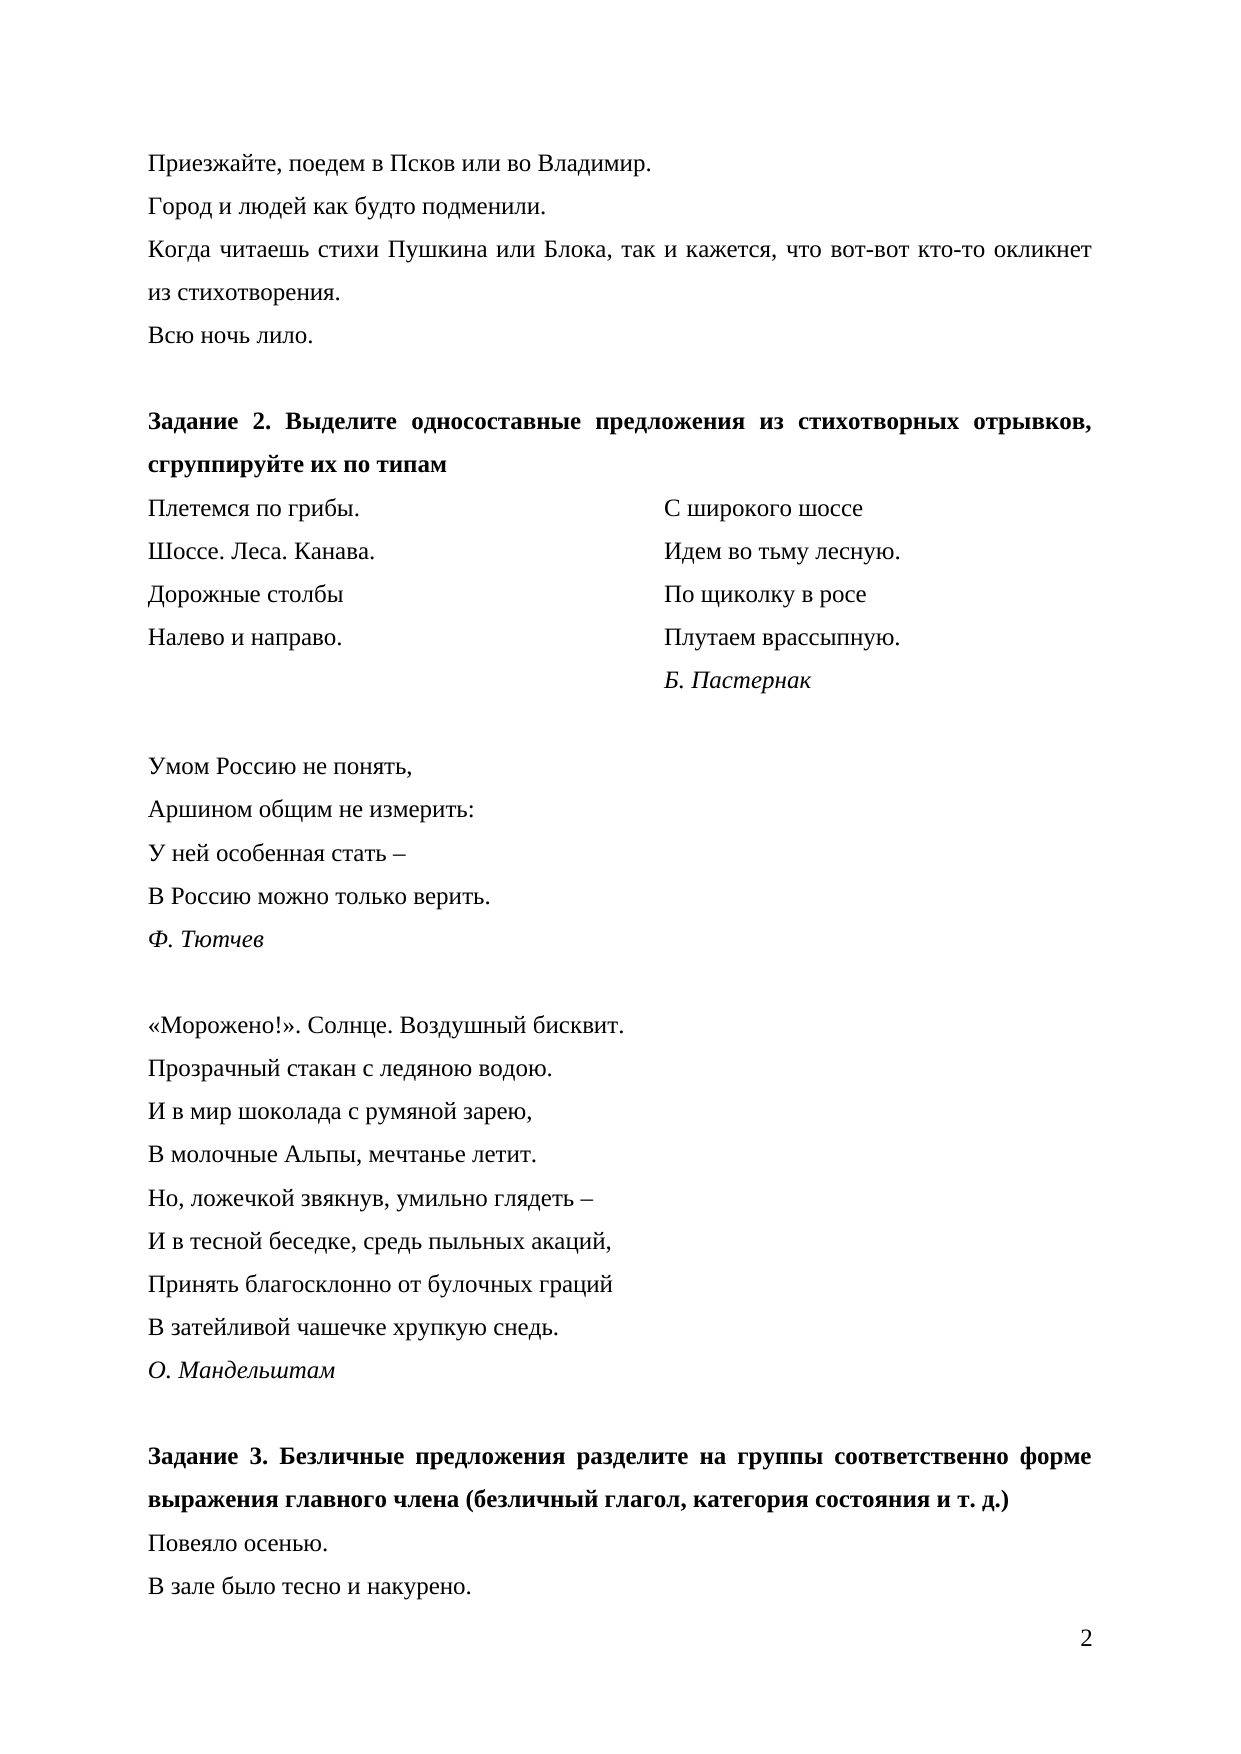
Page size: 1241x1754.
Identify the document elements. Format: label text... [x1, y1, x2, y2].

text Умом Россию не понять, [148, 751, 1093, 780]
text В зале было тесно и накурено. [148, 1571, 1093, 1599]
text Повеяло осенью. [148, 1528, 1093, 1556]
text У ней особенная стать – [148, 838, 1093, 866]
text Принять благосклонно от булочных граций [148, 1269, 1093, 1298]
text Город и людей как будто подменили. [148, 191, 1093, 219]
text Всю ночь лило. [148, 320, 1093, 349]
text Прозрачный стакан с ледяною водою. [148, 1053, 1093, 1082]
text И в тесной беседке, средь пыльных акаций, [148, 1226, 1093, 1254]
text Приезжайте, поедем в Псков или во Владимир. [148, 148, 1093, 176]
text Но, ложечкой звякнув, умильно глядеть – [148, 1183, 1093, 1211]
text Шоссе. Леса. Канава. Идем во тьму лесную. [148, 536, 1093, 564]
text Дорожные столбы По щиколку в росе [148, 579, 1093, 608]
text Плетемся по грибы. С широкого шоссе [148, 493, 1093, 521]
text О. Мандельштам [148, 1355, 1093, 1384]
text В затейливой чашечке хрупкую снедь. [148, 1312, 1093, 1341]
text В Россию можно только верить. [148, 881, 1093, 909]
text Аршином общим не измерить: [148, 794, 1093, 823]
text Ф. Тютчев [148, 924, 1093, 953]
text В молочные Альпы, мечтанье летит. [148, 1139, 1093, 1168]
text Задание 3. Безличные предложения разделите на группы соответственно форме выражения главного члена (безличный глагол, категория состояния и т. д.) [148, 1441, 1093, 1513]
text Когда читаешь стихи Пушкина или Блока, так и кажется, что вот-вот кто-то окликнет из стихотворения. [148, 234, 1093, 306]
text Задание 2. Выделите односоставные предложения из стихотворных отрывков, сгруппируйте их по типам [148, 406, 1093, 478]
text «Морожено!». Солнце. Воздушный бисквит. [148, 1010, 1093, 1039]
text И в мир шоколада с румяной зарею, [148, 1096, 1093, 1125]
text Б. Пастернак [148, 665, 1093, 694]
text Налево и направо. Плутаем врассыпную. [148, 622, 1093, 651]
